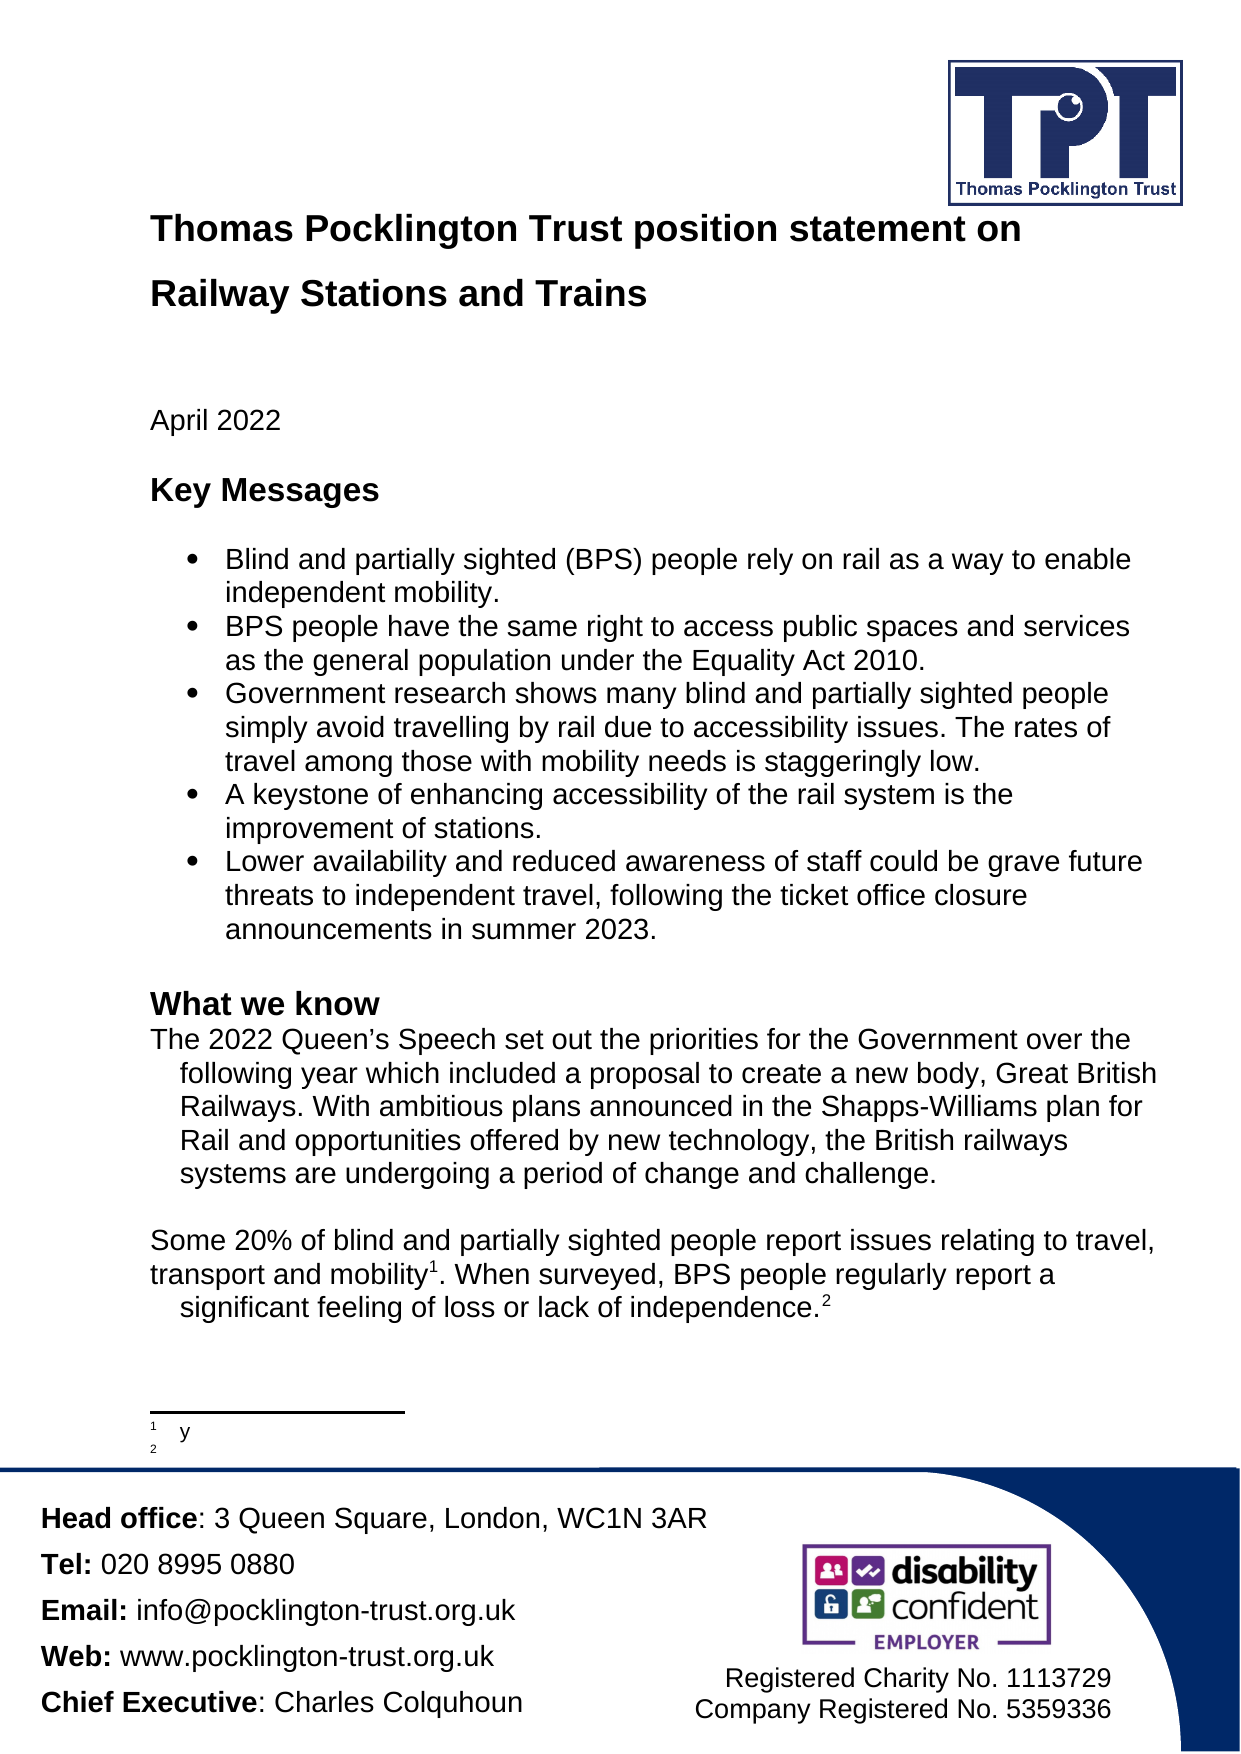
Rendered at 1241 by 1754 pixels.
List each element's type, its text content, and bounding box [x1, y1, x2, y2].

picture [946, 58, 1184, 207]
picture [801, 1541, 1053, 1654]
list Lower availability and reduced awareness of staff could be grave future threats to independent travel, following the ticket office closure announcements in summer 2023. [187, 844, 1167, 945]
subtitle Key Messages [150, 470, 1167, 508]
subtitle What we know [150, 984, 1167, 1022]
list Blind and partially sighted (BPS) people rely on rail as a way to enable independent mobility. [187, 542, 1167, 609]
text Some 20% of blind and partially sighted people report issues relating to travel, [150, 1223, 1167, 1257]
list A keystone of enhancing accessibility of the rail system is the improvement of stations. [187, 777, 1167, 844]
list BPS people have the same right to access public spaces and services as the general population under the Equality Act 2010. [187, 609, 1167, 676]
text transport and mobility. When surveyed, BPS people regularly report a significant feeling of loss or lack of independence. [150, 1257, 1167, 1324]
text The 2022 Queen’s Speech set out the priorities for the Government over the following year which included a proposal to create a new body, Great British Railways. With ambitious plans announced in the Shapps-Williams plan for Rail and opportunities offered by new technology, the British railways systems are undergoing a period of change and challenge. [150, 1022, 1167, 1190]
list Government research shows many blind and partially sighted people simply avoid travelling by rail due to accessibility issues. The rates of travel among those with mobility needs is staggeringly low. [187, 676, 1167, 777]
text Thomas Pocklington Trust position statement on Railway Stations and Trains [150, 206, 1167, 314]
text April 2022 [150, 403, 1167, 436]
